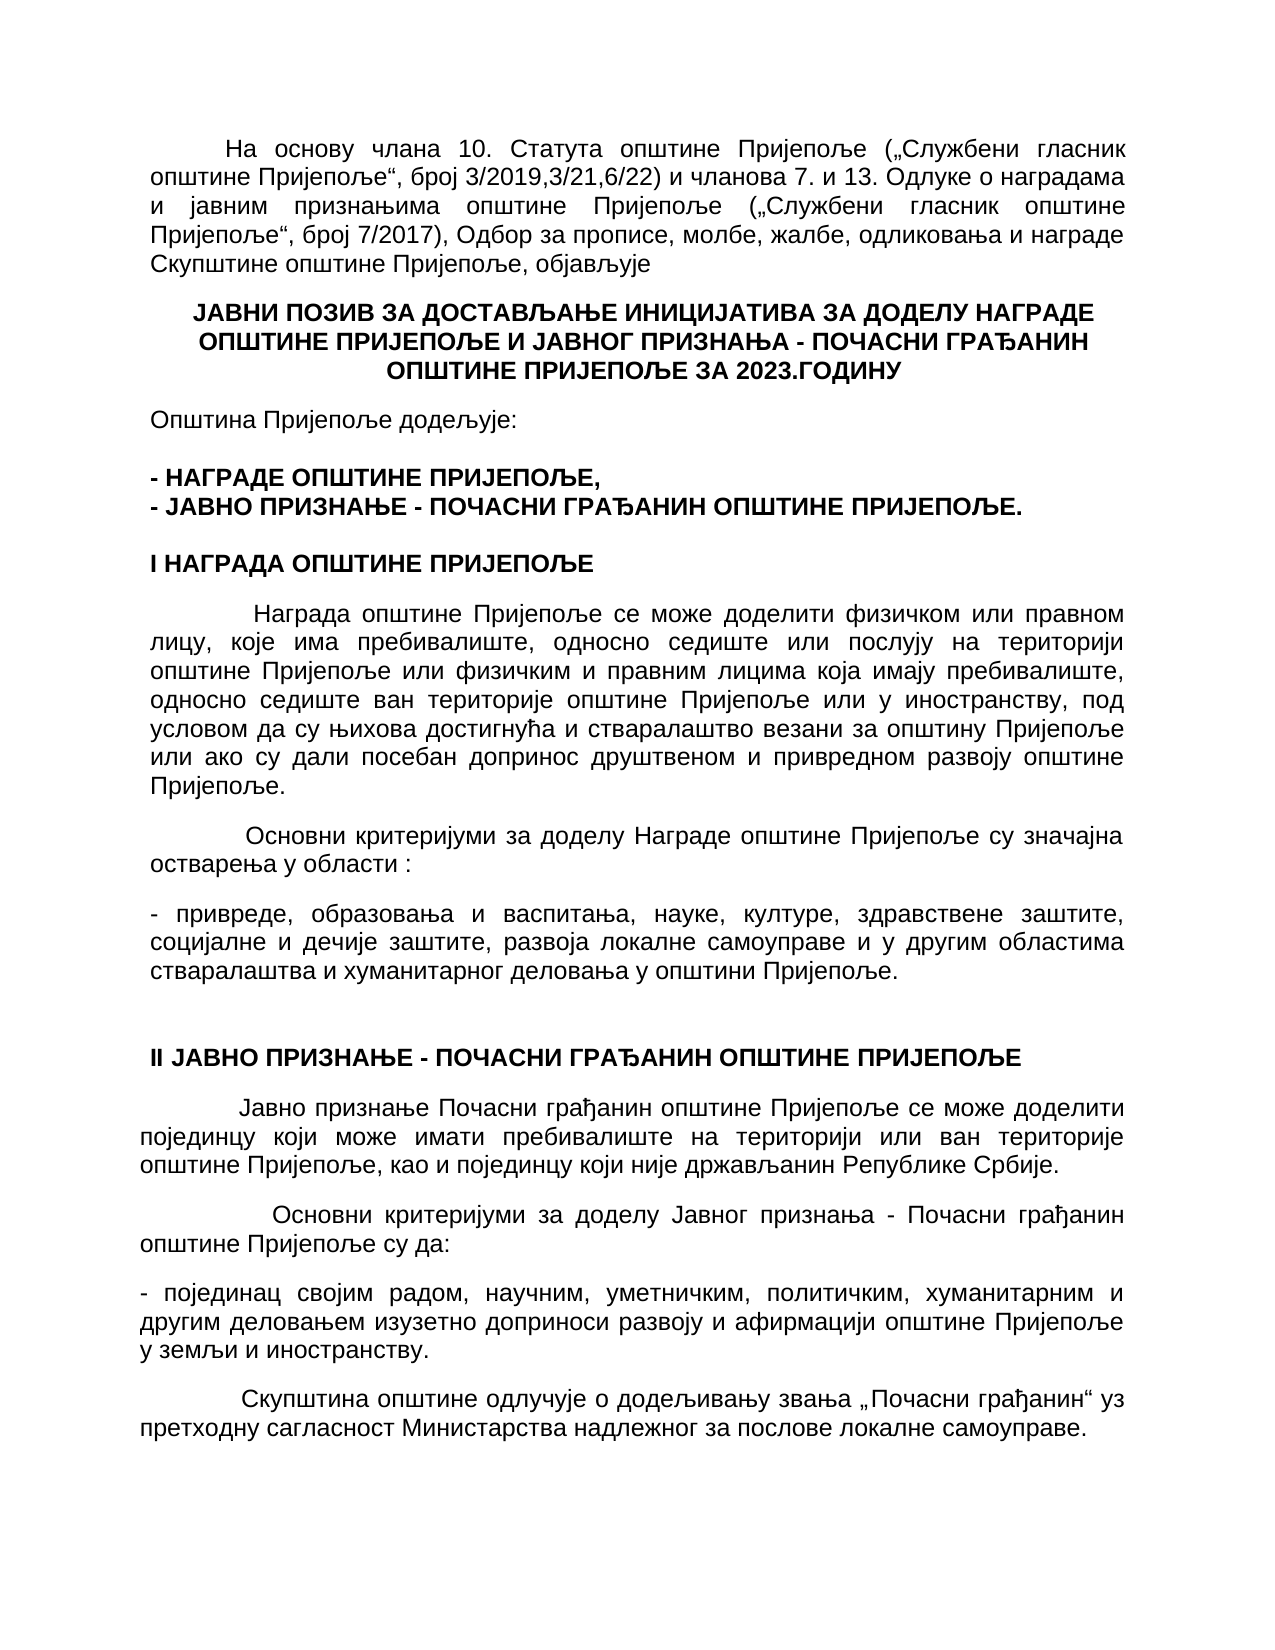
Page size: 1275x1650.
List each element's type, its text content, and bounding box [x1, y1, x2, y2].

subtitle ЈАВНО ПРИЗНАЊЕ - ПОЧАСНИ ГРАЂАНИН ОПШТИНЕ ПРИЈЕПОЉЕ [150, 1043, 1137, 1072]
subtitle ЈАВНИ ПОЗИВ ЗА ДОСТАВЉАЊЕ ИНИЦИЈАТИВА ЗА ДОДЕЛУ НАГРАДЕ ОПШТИНЕ ПРИЈЕПОЉЕ И ЈАВНОГ ПРИЗНАЊА - ПОЧАСНИ ГРАЂАНИН ОПШТИНЕ ПРИЈЕПОЉЕ ЗА 2023.ГОДИНУ [150, 298, 1137, 384]
text На основу члана 10. Статута општине Пријепоље („Службени гласник општине Пријепоље“, број 3/2019,3/21,6/22) и чланова 7. и 13. Одлуке о наградама и јавним признањима општине Пријепоље („Службени гласник општине Пријепоље“, број 7/2017), Одбор за прописе, молбе, жалбе, одликовања и награде Скупштине општине Пријепоље, објављује [150, 133, 1126, 277]
subtitle НАГРАДЕ ОПШТИНЕ ПРИЈЕПОЉЕ, [150, 463, 1137, 492]
text - појединац својим радом, научним, уметничким, политичким, хуманитарним и другим деловањем изузетно доприноси развоју и афирмацији општине Пријепоље у земљи и иностранству. [139, 1278, 1125, 1364]
list ЈАВНО ПРИЗНАЊЕ - ПОЧАСНИ ГРАЂАНИН ОПШТИНЕ ПРИЈЕПОЉЕ. [150, 492, 1137, 520]
text - привреде, образовања и васпитања, науке, културе, здравствене заштите, социјалне и дечије заштите, развоја локалне самоуправе и у другим областима стваралаштва и хуманитарног деловања у општини Пријепоље. [150, 899, 1126, 985]
text Општина Пријепоље додељује: [150, 405, 1119, 434]
text Јавно признање Почасни грађанин општине Пријепоље се може доделити појединцу који може имати пребивалиште на територији или ван територије општине Пријепоље, као и појединцу који није држављанин Републике Србије. [139, 1093, 1126, 1179]
text Основни критеријуми за доделу Награде општине Пријепоље су значајна остварења у области : [150, 821, 1124, 878]
list НАГРАДА ОПШТИНЕ ПРИЈЕПОЉЕ [150, 549, 1137, 578]
text Скупштина општине одлучује о додељивању звања „Почасни грађанин“ уз претходну сагласност Министарства надлежног за послове локалне самоуправе. [139, 1384, 1125, 1442]
text Основни критеријуми за доделу Јавног признања - Почасни грађанин општине Пријепоље су да: [139, 1200, 1125, 1257]
text Награда општине Пријепоље се може доделити физичком или правном лицу, које има пребивалиште, односно седиште или послују на територији општине Пријепоље или физичким и правним лицима која имају пребивалиште, односно седиште ван територије општине Пријепоље или у иностранству, под условом да су њихова достигнућа и стваралаштво везани за општину Пријепоље или ако су дали посебан допринос друштвеном и привредном развоју општине Пријепоље. [150, 599, 1125, 800]
